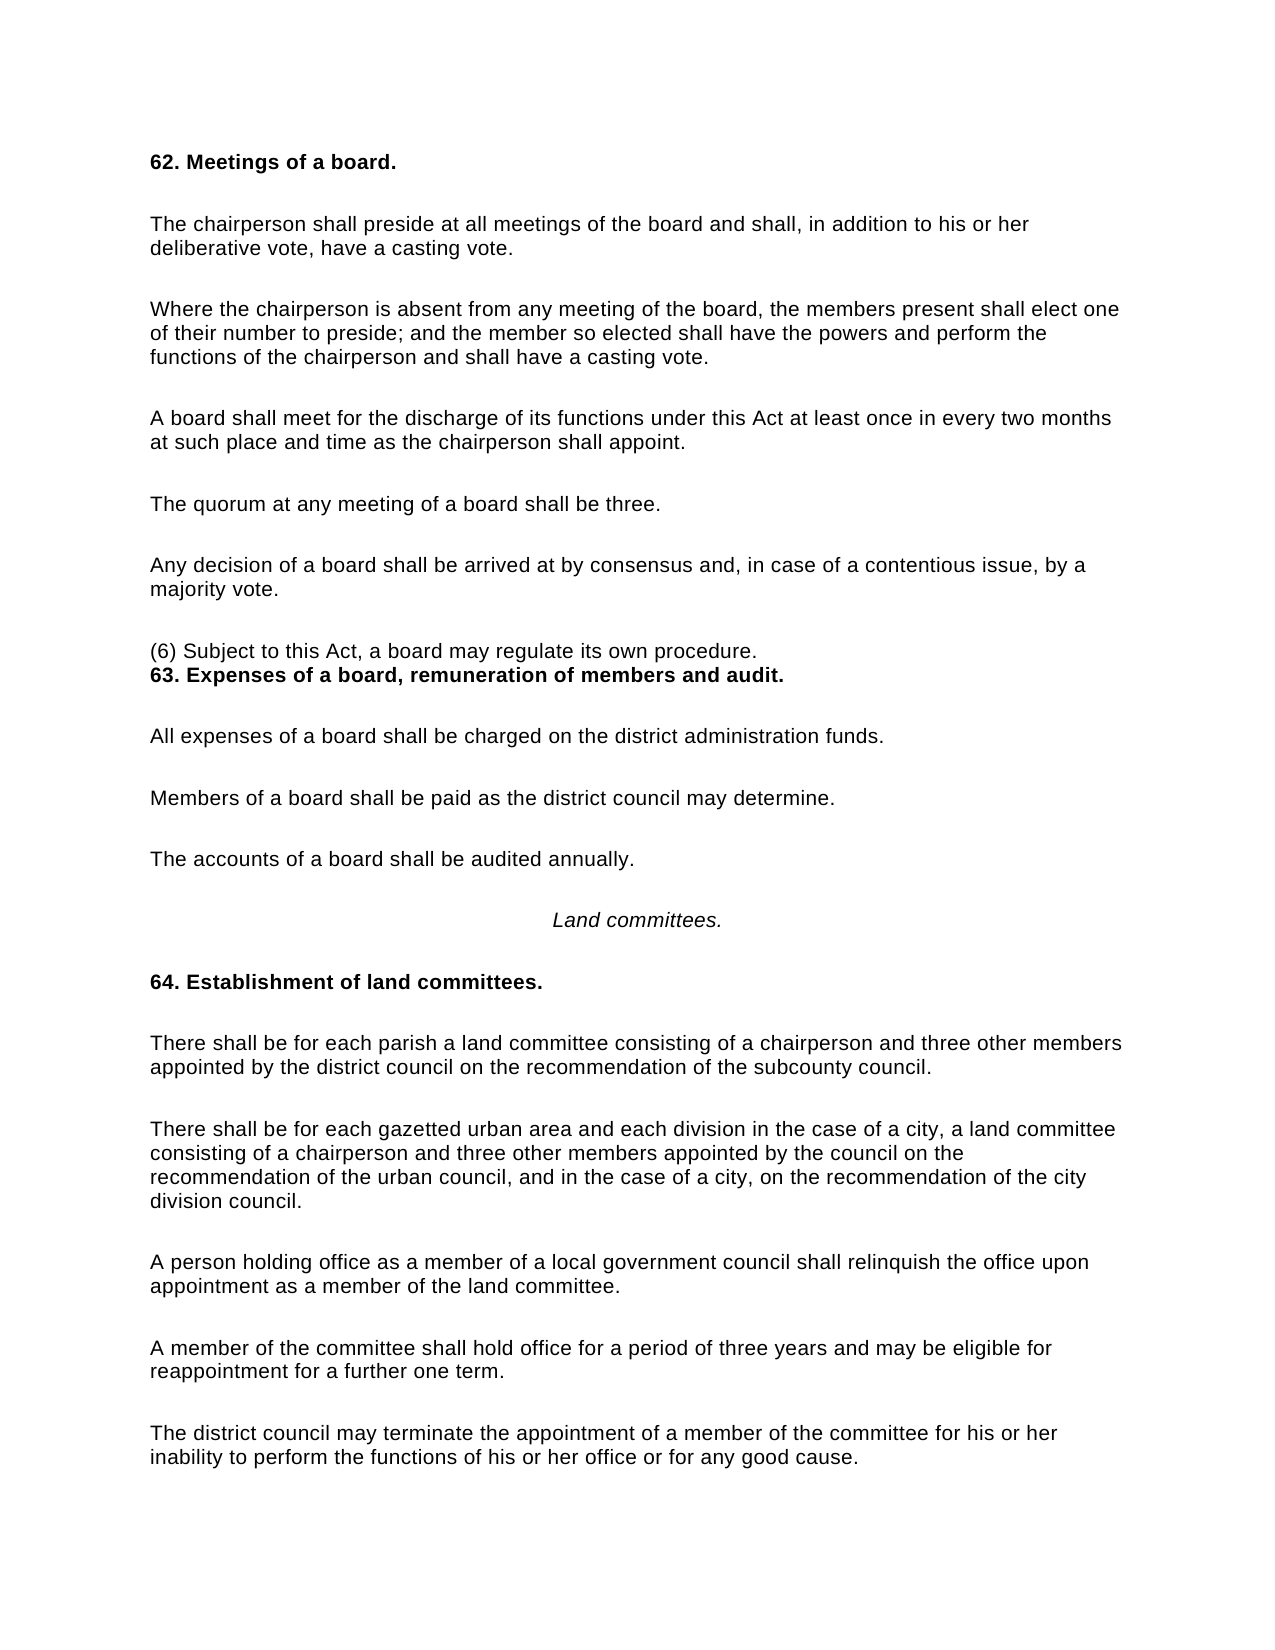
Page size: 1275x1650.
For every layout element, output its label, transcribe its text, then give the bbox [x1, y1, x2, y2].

text A member of the committee shall hold office for a period of three years and may be eligible for reappointment for a further one term. [150, 1335, 1125, 1383]
text There shall be for each gazetted urban area and each division in the case of a city, a land committee consisting of a chairperson and three other members appointed by the council on the recommendation of the urban council, and in the case of a city, on the recommendation of the city division council. [150, 1117, 1125, 1212]
text Where the chairperson is absent from any meeting of the board, the members present shall elect one of their number to preside; and the member so elected shall have the powers and perform the functions of the chairperson and shall have a casting vote. [150, 297, 1125, 369]
text The accounts of a board shall be audited annually. [150, 847, 1125, 871]
text The quorum at any meeting of a board shall be three. [150, 492, 1125, 516]
text A person holding office as a member of a local government council shall relinquish the office upon appointment as a member of the land committee. [150, 1250, 1125, 1298]
text There shall be for each parish a land committee consisting of a chairperson and three other members appointed by the district council on the recommendation of the subcounty council. [150, 1031, 1125, 1079]
text The chairperson shall preside at all meetings of the board and shall, in addition to his or her deliberative vote, have a casting vote. [150, 211, 1125, 259]
text All expenses of a board shall be charged on the district administration funds. [150, 724, 1125, 748]
text 64. Establishment of land committees. [150, 970, 1125, 994]
text A board shall meet for the discharge of its functions under this Act at least once in every two months at such place and time as the chairperson shall appoint. [150, 406, 1125, 454]
text Members of a board shall be paid as the district council may determine. [150, 785, 1125, 809]
text Land committees. [150, 908, 1125, 932]
text 62. Meetings of a board. [150, 150, 1125, 174]
text Any decision of a board shall be arrived at by consensus and, in case of a contentious issue, by a majority vote. [150, 553, 1125, 601]
text (6) Subject to this Act, a board may regulate its own procedure. 63. Expenses of a board, remuneration of members and audit. [150, 638, 1125, 686]
text The district council may terminate the appointment of a member of the committee for his or her inability to perform the functions of his or her office or for any good cause. [150, 1421, 1125, 1469]
